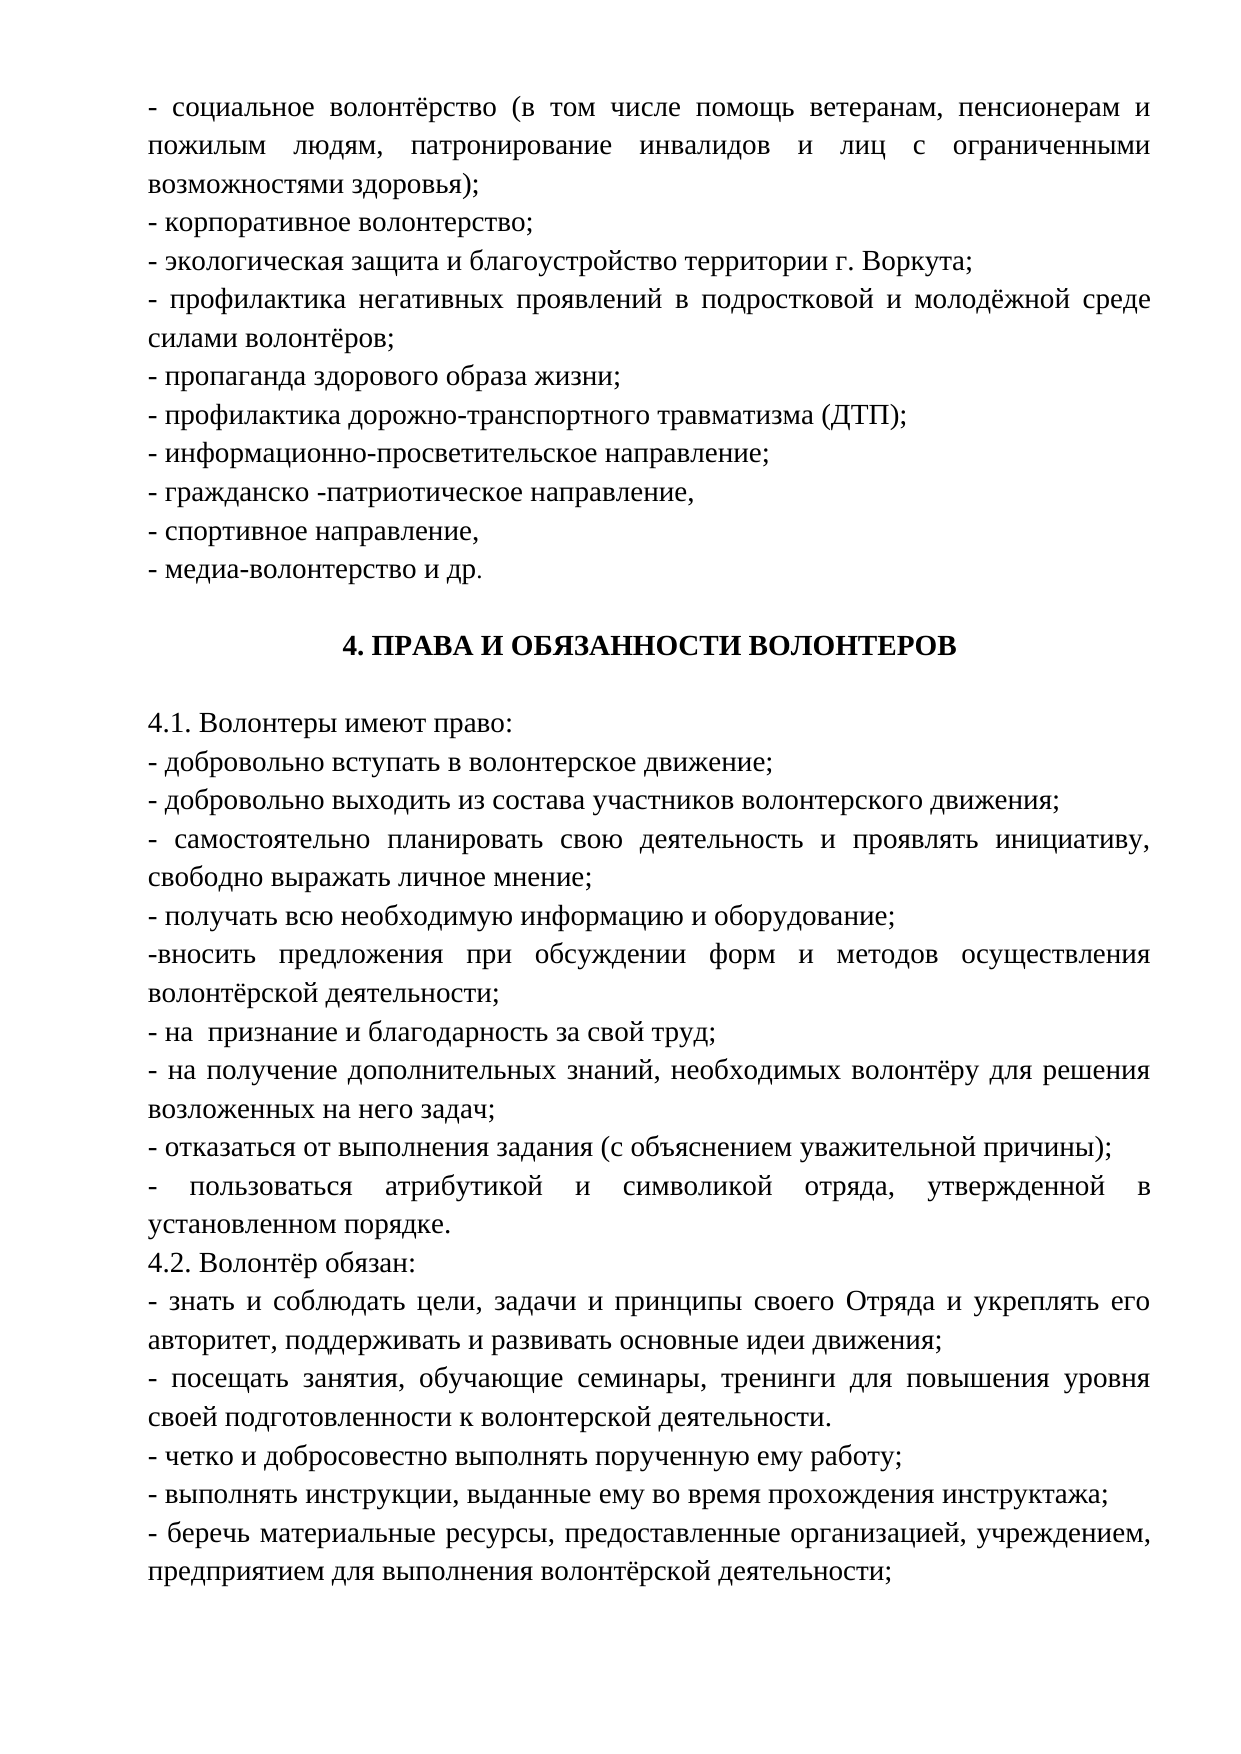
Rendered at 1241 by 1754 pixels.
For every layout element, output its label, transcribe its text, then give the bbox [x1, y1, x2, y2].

text - медиа-волонтерство и др. [148, 551, 1152, 585]
text - на получение дополнительных знаний, необходимых волонтёру для решения возложенных на него задач; [148, 1052, 1152, 1124]
text - корпоративное волонтерство; [148, 204, 1152, 238]
text - спортивное направление, [148, 513, 1152, 546]
text 4. ПРАВА И ОБЯЗАННОСТИ ВОЛОНТЕРОВ [148, 628, 1152, 662]
text - посещать занятия, обучающие семинары, тренинги для повышения уровня своей подготовленности к волонтерской деятельности. [148, 1361, 1152, 1433]
text - добровольно выходить из состава участников волонтерского движения; [148, 782, 1152, 816]
text - информационно-просветительское направление; [148, 436, 1152, 469]
text - социальное волонтёрство (в том числе помощь ветеранам, пенсионерам и пожилым людям, патронирование инвалидов и лиц с ограниченными возможностями здоровья); [148, 89, 1152, 199]
text - экологическая защита и благоустройство территории г. Воркута; [148, 243, 1152, 276]
text 4.1. Волонтеры имеют право: [148, 705, 1152, 739]
text - четко и добросовестно выполнять порученную ему работу; [148, 1438, 1152, 1471]
text - получать всю необходимую информацию и оборудование; [148, 898, 1152, 932]
text - пропаганда здорового образа жизни; [148, 358, 1152, 392]
text - знать и соблюдать цели, задачи и принципы своего Отряда и укреплять его авторитет, поддерживать и развивать основные идеи движения; [148, 1283, 1152, 1356]
text - профилактика дорожно-транспортного травматизма (ДТП); [148, 397, 1152, 431]
text -вносить предложения при обсуждении форм и методов осуществления волонтёрской деятельности; [148, 937, 1152, 1009]
text - беречь материальные ресурсы, предоставленные организацией, учреждением, предприятием для выполнения волонтёрской деятельности; [148, 1515, 1152, 1587]
text - самостоятельно планировать свою деятельность и проявлять инициативу, свободно выражать личное мнение; [148, 821, 1152, 893]
text - выполнять инструкции, выданные ему во время прохождения инструктажа; [148, 1476, 1152, 1510]
text - на признание и благодарность за свой труд; [148, 1014, 1152, 1047]
text 4.2. Волонтёр обязан: [148, 1245, 1152, 1278]
text - добровольно вступать в волонтерское движение; [148, 744, 1152, 777]
text - пользоваться атрибутикой и символикой отряда, утвержденной в установленном порядке. [148, 1168, 1152, 1240]
text - отказаться от выполнения задания (с объяснением уважительной причины); [148, 1129, 1152, 1163]
text - гражданско -патриотическое направление, [148, 474, 1152, 508]
text - профилактика негативных проявлений в подростковой и молодёжной среде силами волонтёров; [148, 281, 1152, 353]
